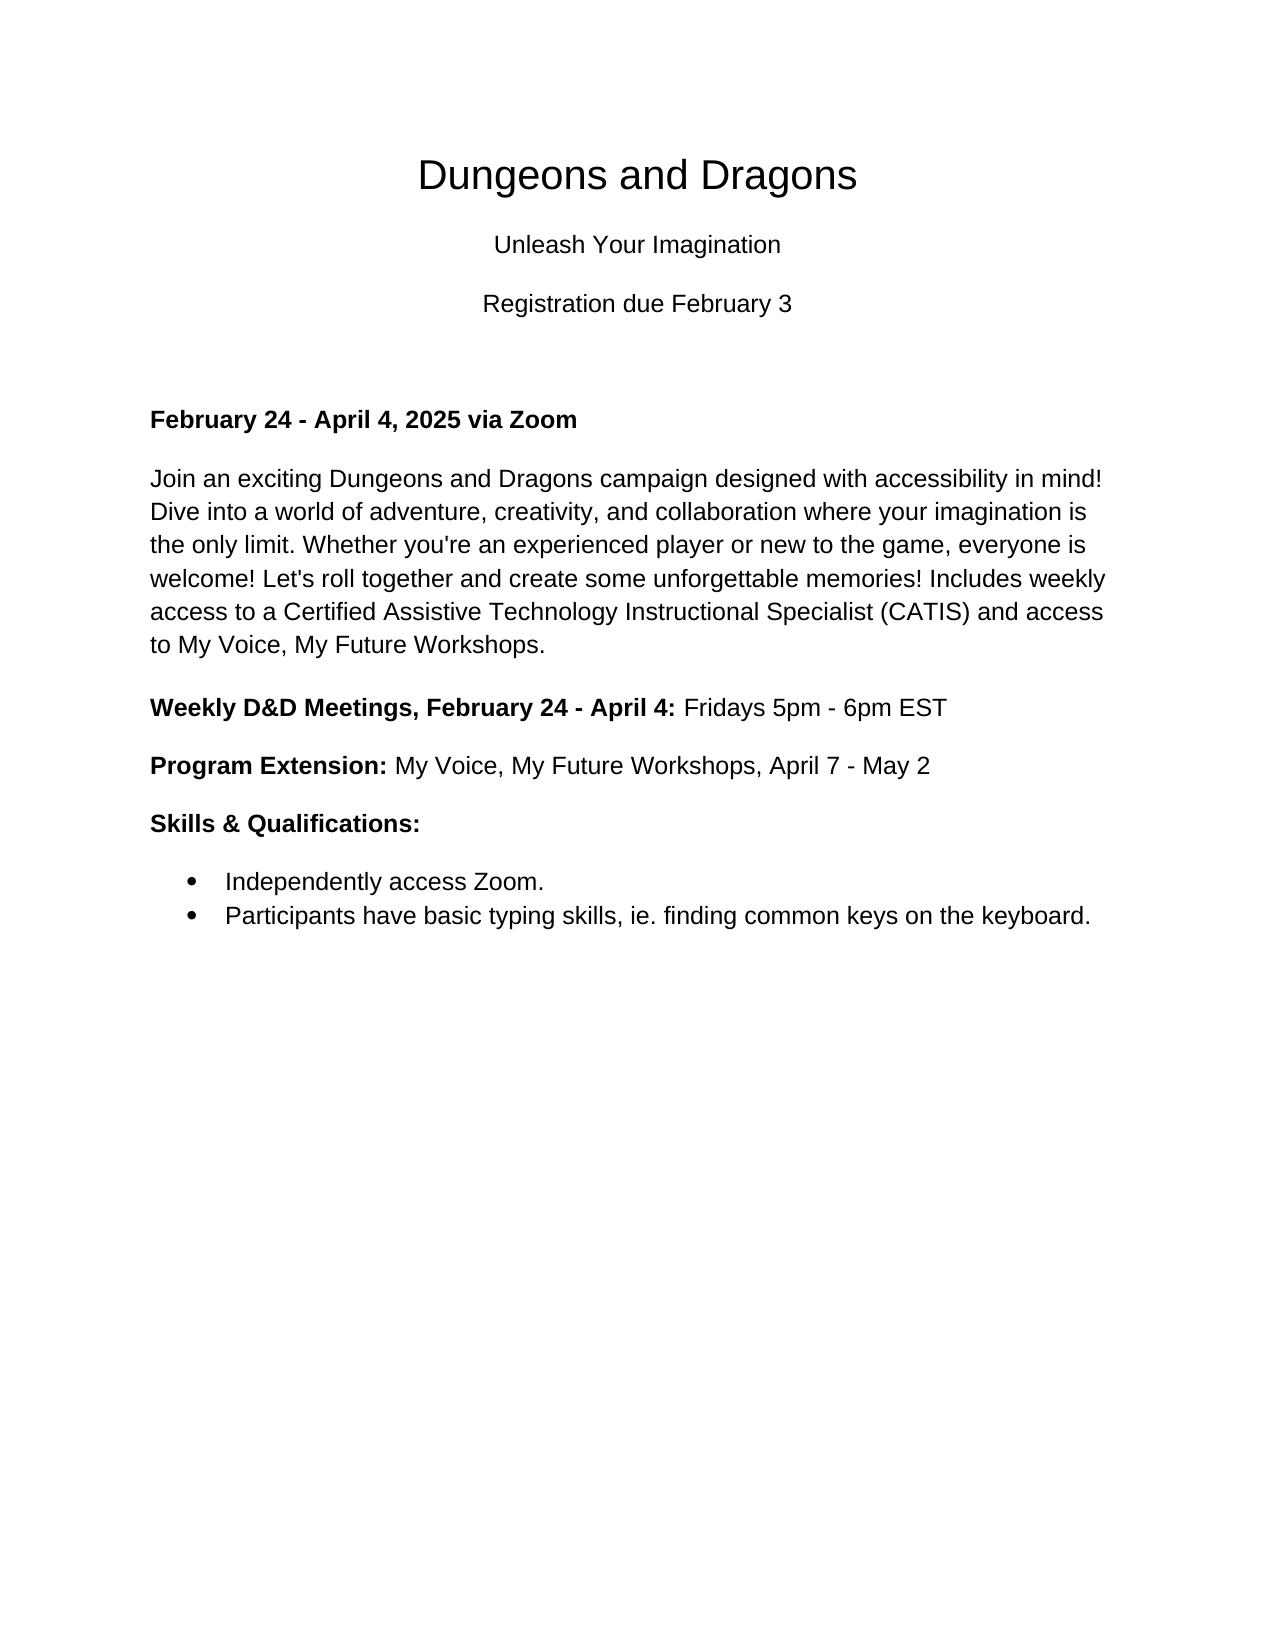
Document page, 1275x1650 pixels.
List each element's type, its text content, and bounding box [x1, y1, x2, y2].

text Skills & Qualifications: [150, 809, 1125, 838]
list Independently access Zoom. [187, 867, 1125, 896]
text February 24 - April 4, 2025 via Zoom [150, 406, 1125, 434]
text Registration due February 3 [150, 289, 1125, 318]
text Unleash Your Imagination [150, 231, 1125, 259]
text Join an exciting Dungeons and Dragons campaign designed with accessibility in mind! Dive into a world of adventure, creativity, and collaboration where your imagination is the only limit. Whether you're an experienced player or new to the game, everyone is welcome! Let's roll together and create some unforgettable memories! Includes weekly access to a Certified Assistive Technology Instructional Specialist (CATIS) and access to My Voice, My Future Workshops. [150, 464, 1125, 659]
text Weekly D&D Meetings, February 24 - April 4: Fridays 5pm - 6pm EST [150, 693, 1125, 722]
subtitle Dungeons and Dragons [150, 150, 1125, 198]
text Program Extension: My Voice, My Future Workshops, April 7 - May 2 [150, 751, 1125, 780]
list Participants have basic typing skills, ie. finding common keys on the keyboard. [187, 901, 1125, 929]
